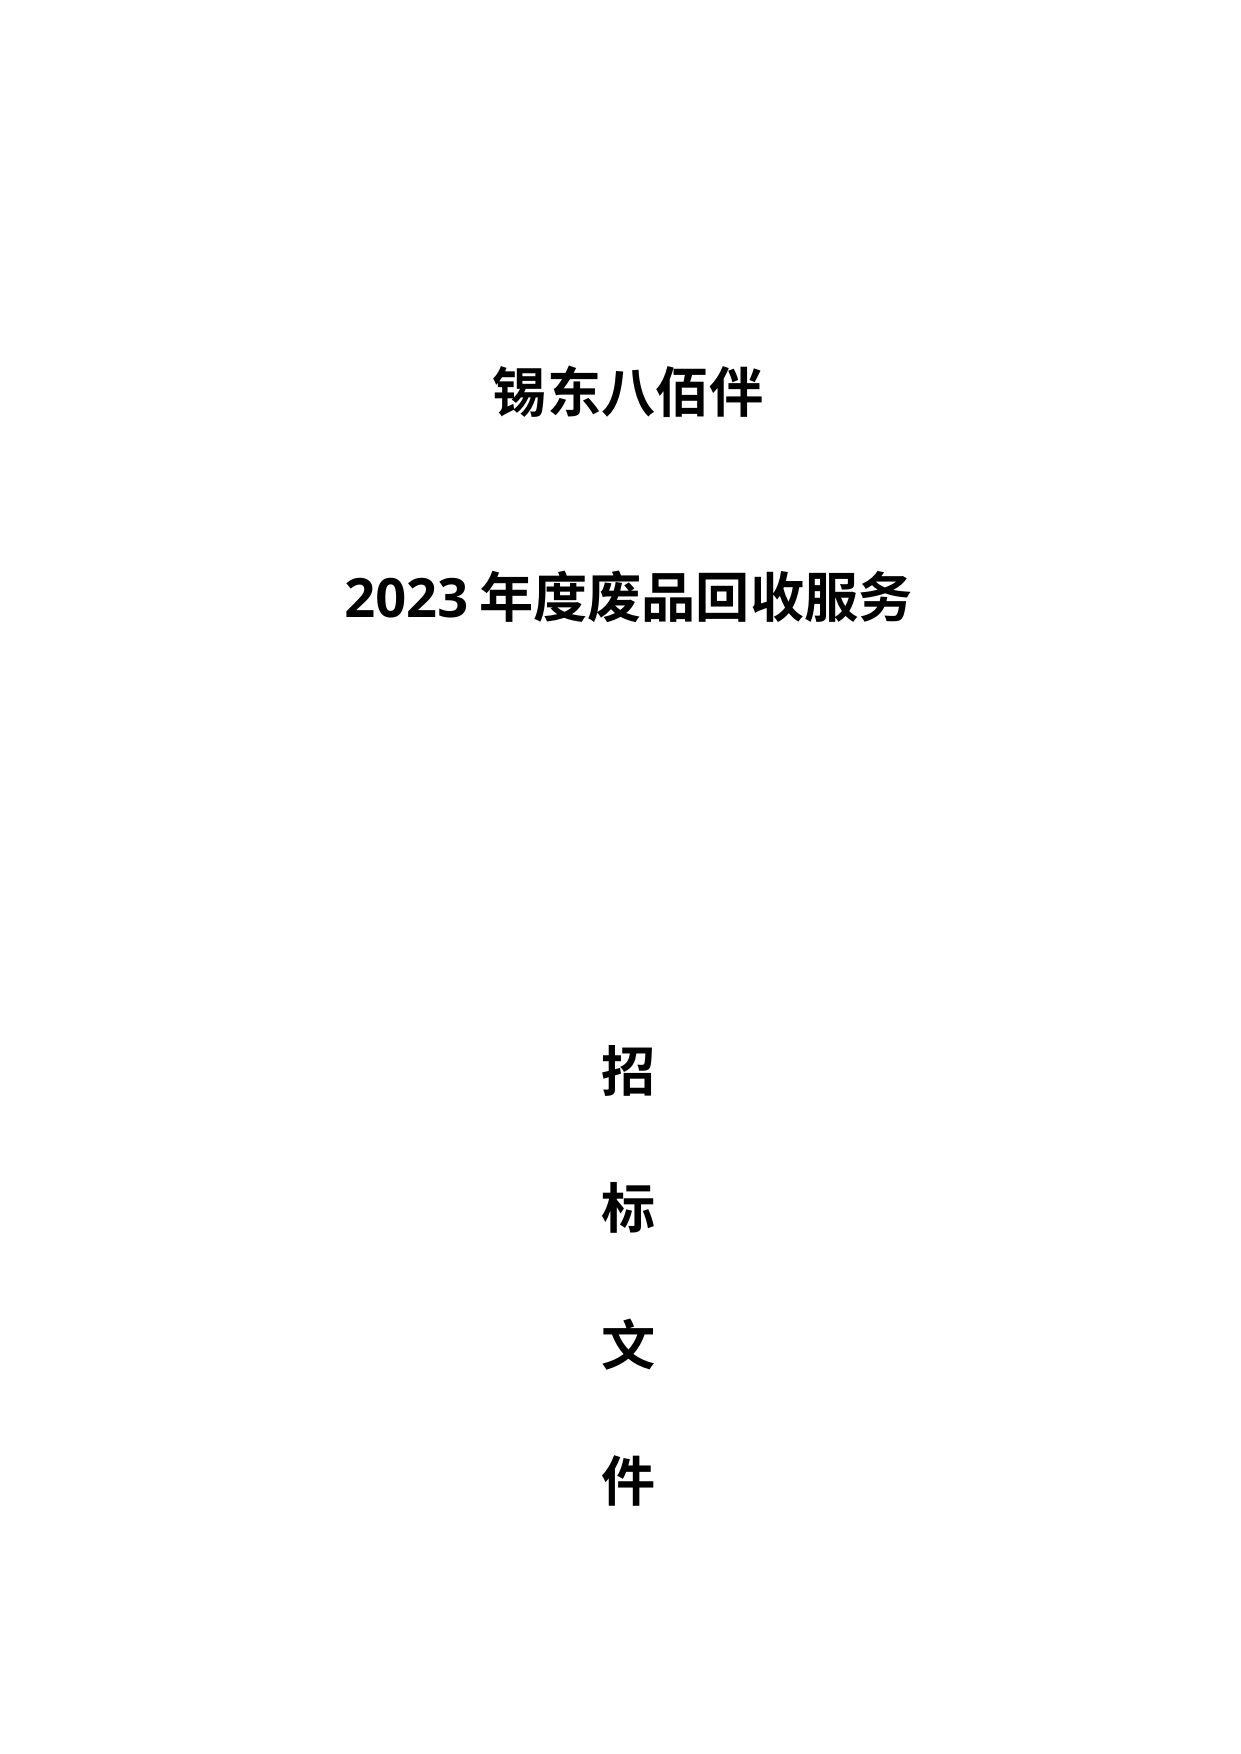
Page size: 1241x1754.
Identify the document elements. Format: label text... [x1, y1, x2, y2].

text 标 [131, 1156, 1125, 1254]
text 招 [131, 1019, 1125, 1117]
text 2023年度废品回收服务 [131, 545, 1125, 643]
text 锡东八佰伴 [131, 340, 1125, 438]
text 件 [131, 1429, 1125, 1527]
text 文 [131, 1293, 1125, 1390]
